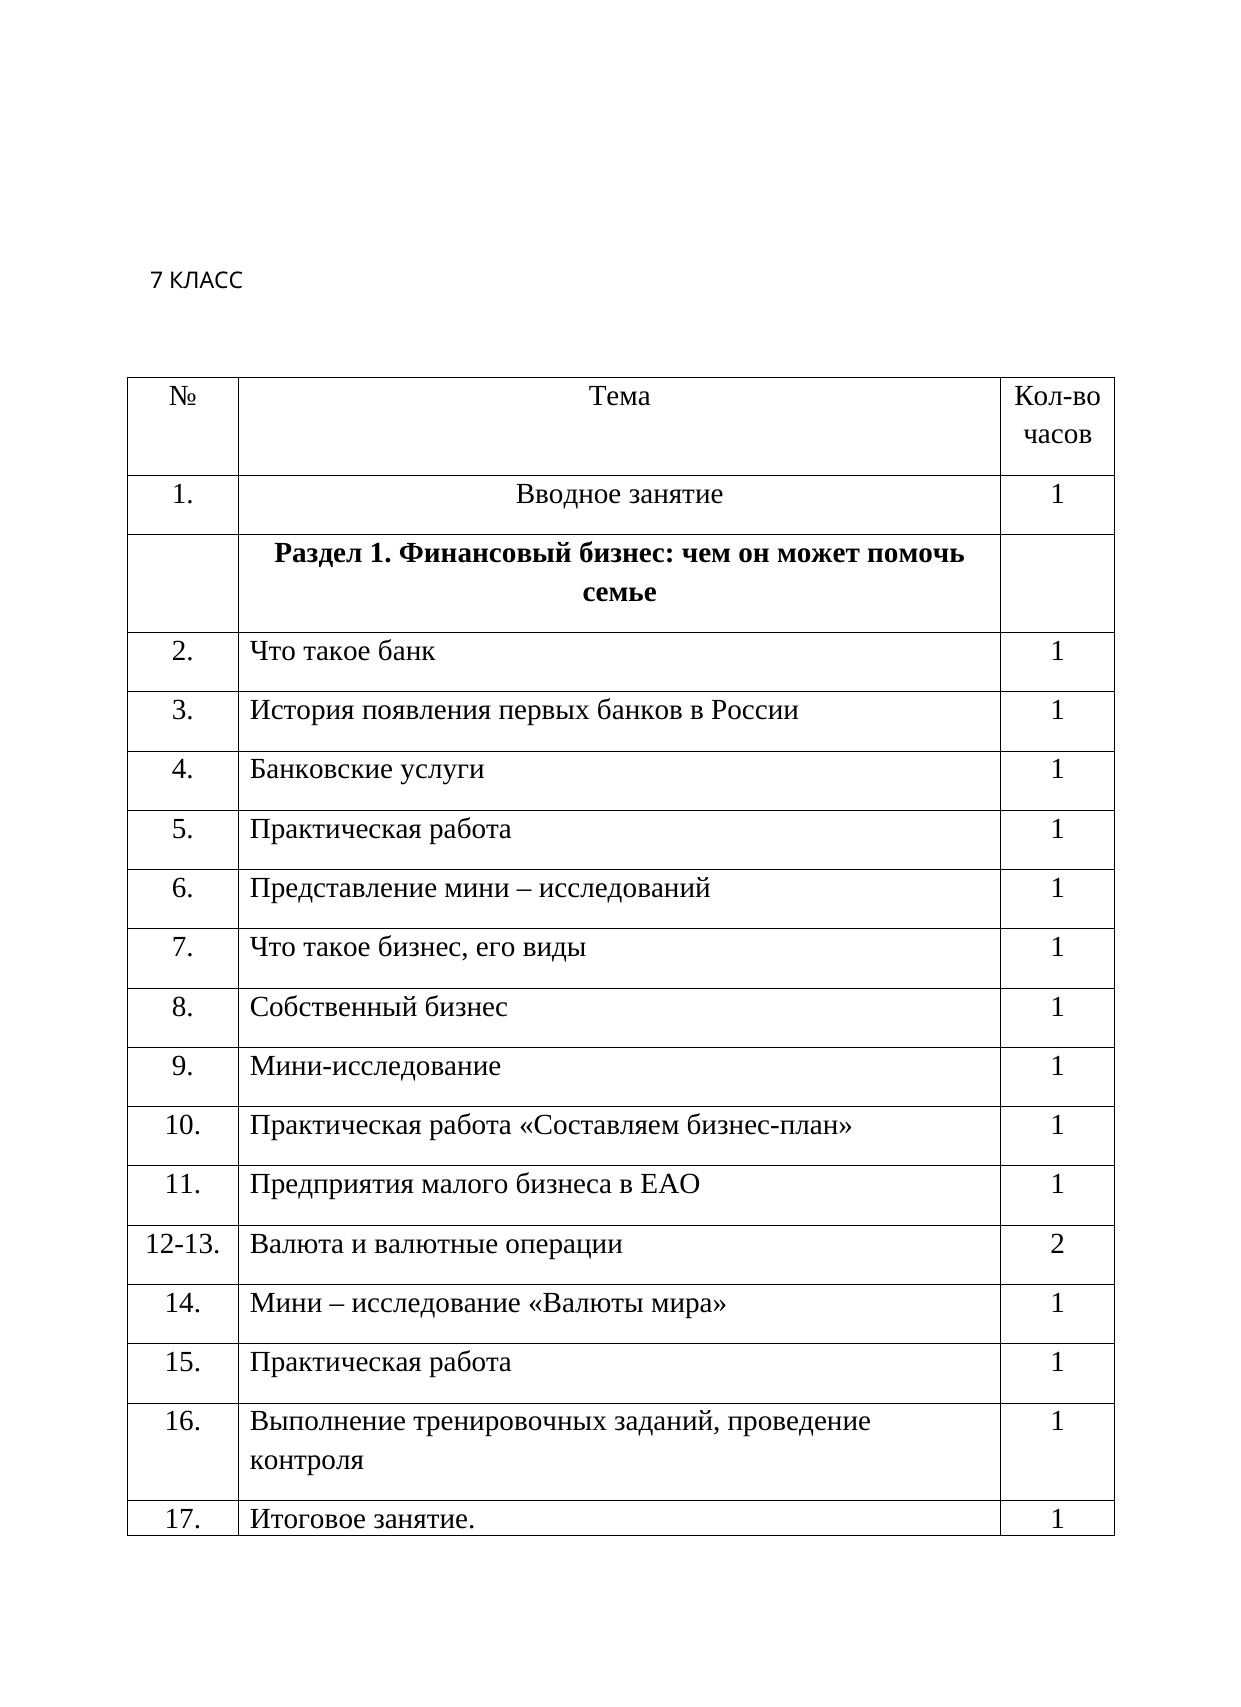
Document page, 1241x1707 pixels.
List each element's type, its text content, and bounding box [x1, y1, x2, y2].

table_cell 1 [1001, 633, 1114, 691]
table_cell 1. [128, 476, 238, 534]
table_cell 1 [1001, 929, 1114, 988]
table_cell 8. [128, 989, 238, 1047]
table_cell 12-13. [128, 1226, 238, 1284]
table_header Тема [239, 378, 1000, 475]
table_cell 1 [1001, 1344, 1114, 1402]
text 7 КЛАСС [150, 263, 1090, 295]
table_cell 6. [128, 870, 238, 928]
table_cell Раздел 1. Финансовый бизнес: чем он может помочь семье [239, 535, 1000, 632]
table_cell 1 [1001, 1285, 1114, 1343]
table_cell [1001, 535, 1114, 632]
table_cell 1 [1001, 1404, 1114, 1500]
table_cell 1 [1001, 1501, 1114, 1535]
table_cell 1 [1001, 1166, 1114, 1225]
table_cell 1 [1001, 811, 1114, 869]
table_cell 16. [128, 1404, 238, 1500]
table_cell Что такое банк [239, 633, 1000, 691]
table_cell 1 [1001, 1048, 1114, 1106]
table_cell Итоговое занятие. [239, 1501, 1000, 1535]
table_cell [128, 535, 238, 632]
table_cell 1 [1001, 870, 1114, 928]
table_cell Банковские услуги [239, 752, 1000, 810]
table_cell Вводное занятие [239, 476, 1000, 534]
table_cell 14. [128, 1285, 238, 1343]
table_cell 1 [1001, 989, 1114, 1047]
table_cell Мини – исследование «Валюты мира» [239, 1285, 1000, 1343]
table_cell Представление мини – исследований [239, 870, 1000, 928]
table_cell 17. [128, 1501, 238, 1535]
table_cell 1 [1001, 476, 1114, 534]
table_cell Практическая работа «Составляем бизнес-план» [239, 1107, 1000, 1165]
table_cell 2 [1001, 1226, 1114, 1284]
table_cell 5. [128, 811, 238, 869]
table_cell 3. [128, 692, 238, 751]
table_cell Собственный бизнес [239, 989, 1000, 1047]
table_cell 2. [128, 633, 238, 691]
table_cell Предприятия малого бизнеса в ЕАО [239, 1166, 1000, 1225]
table_cell Практическая работа [239, 811, 1000, 869]
table_cell 10. [128, 1107, 238, 1165]
table_cell 1 [1001, 752, 1114, 810]
table_cell 11. [128, 1166, 238, 1225]
table_cell Практическая работа [239, 1344, 1000, 1402]
table_cell 4. [128, 752, 238, 810]
table_cell 7. [128, 929, 238, 988]
table_cell 15. [128, 1344, 238, 1402]
table_cell Мини-исследование [239, 1048, 1000, 1106]
table_header № [128, 378, 238, 475]
table_cell Что такое бизнес, его виды [239, 929, 1000, 988]
table_cell 9. [128, 1048, 238, 1106]
table_cell Выполнение тренировочных заданий, проведение контроля [239, 1404, 1000, 1500]
table_cell Валюта и валютные операции [239, 1226, 1000, 1284]
table_cell 1 [1001, 692, 1114, 751]
table_cell 1 [1001, 1107, 1114, 1165]
table_header Кол-во часов [1001, 378, 1114, 475]
table_cell История появления первых банков в России [239, 692, 1000, 751]
